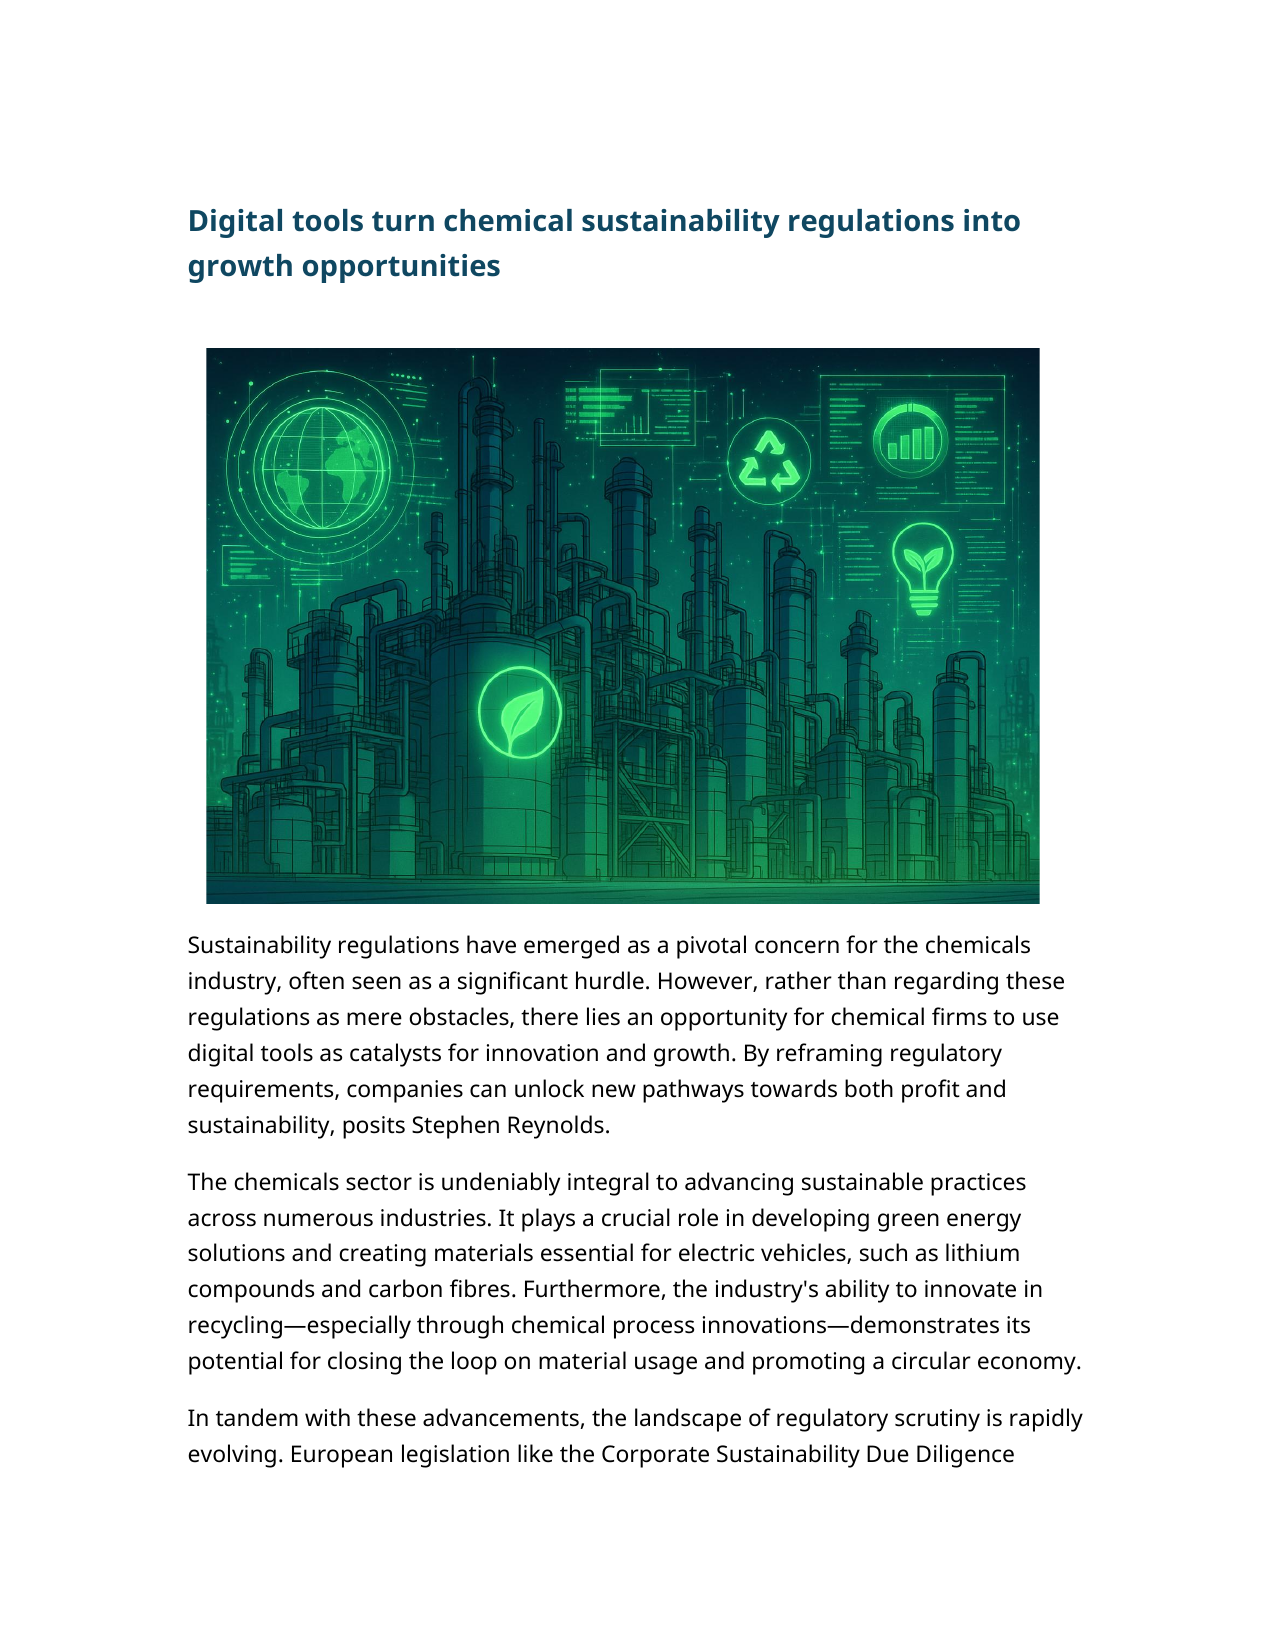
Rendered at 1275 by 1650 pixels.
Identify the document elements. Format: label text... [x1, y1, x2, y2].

picture [206, 348, 1040, 904]
text Sustainability regulations have emerged as a pivotal concern for the chemicals industry, often seen as a significant hurdle. However, rather than regarding these regulations as mere obstacles, there lies an opportunity for chemical firms to use digital tools as catalysts for innovation and growth. By reframing regulatory requirements, companies can unlock new pathways towards both profit and sustainability, posits Stephen Reynolds. [187, 929, 1087, 1140]
text The chemicals sector is undeniably integral to advancing sustainable practices across numerous industries. It plays a crucial role in developing green energy solutions and creating materials essential for electric vehicles, such as lithium compounds and carbon fibres. Furthermore, the industry's ability to innovate in recycling—especially through chemical process innovations—demonstrates its potential for closing the loop on material usage and promoting a circular economy. [187, 1166, 1087, 1376]
subtitle Digital tools turn chemical sustainability regulations into growth opportunities [187, 200, 1087, 285]
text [187, 1402, 1087, 1469]
